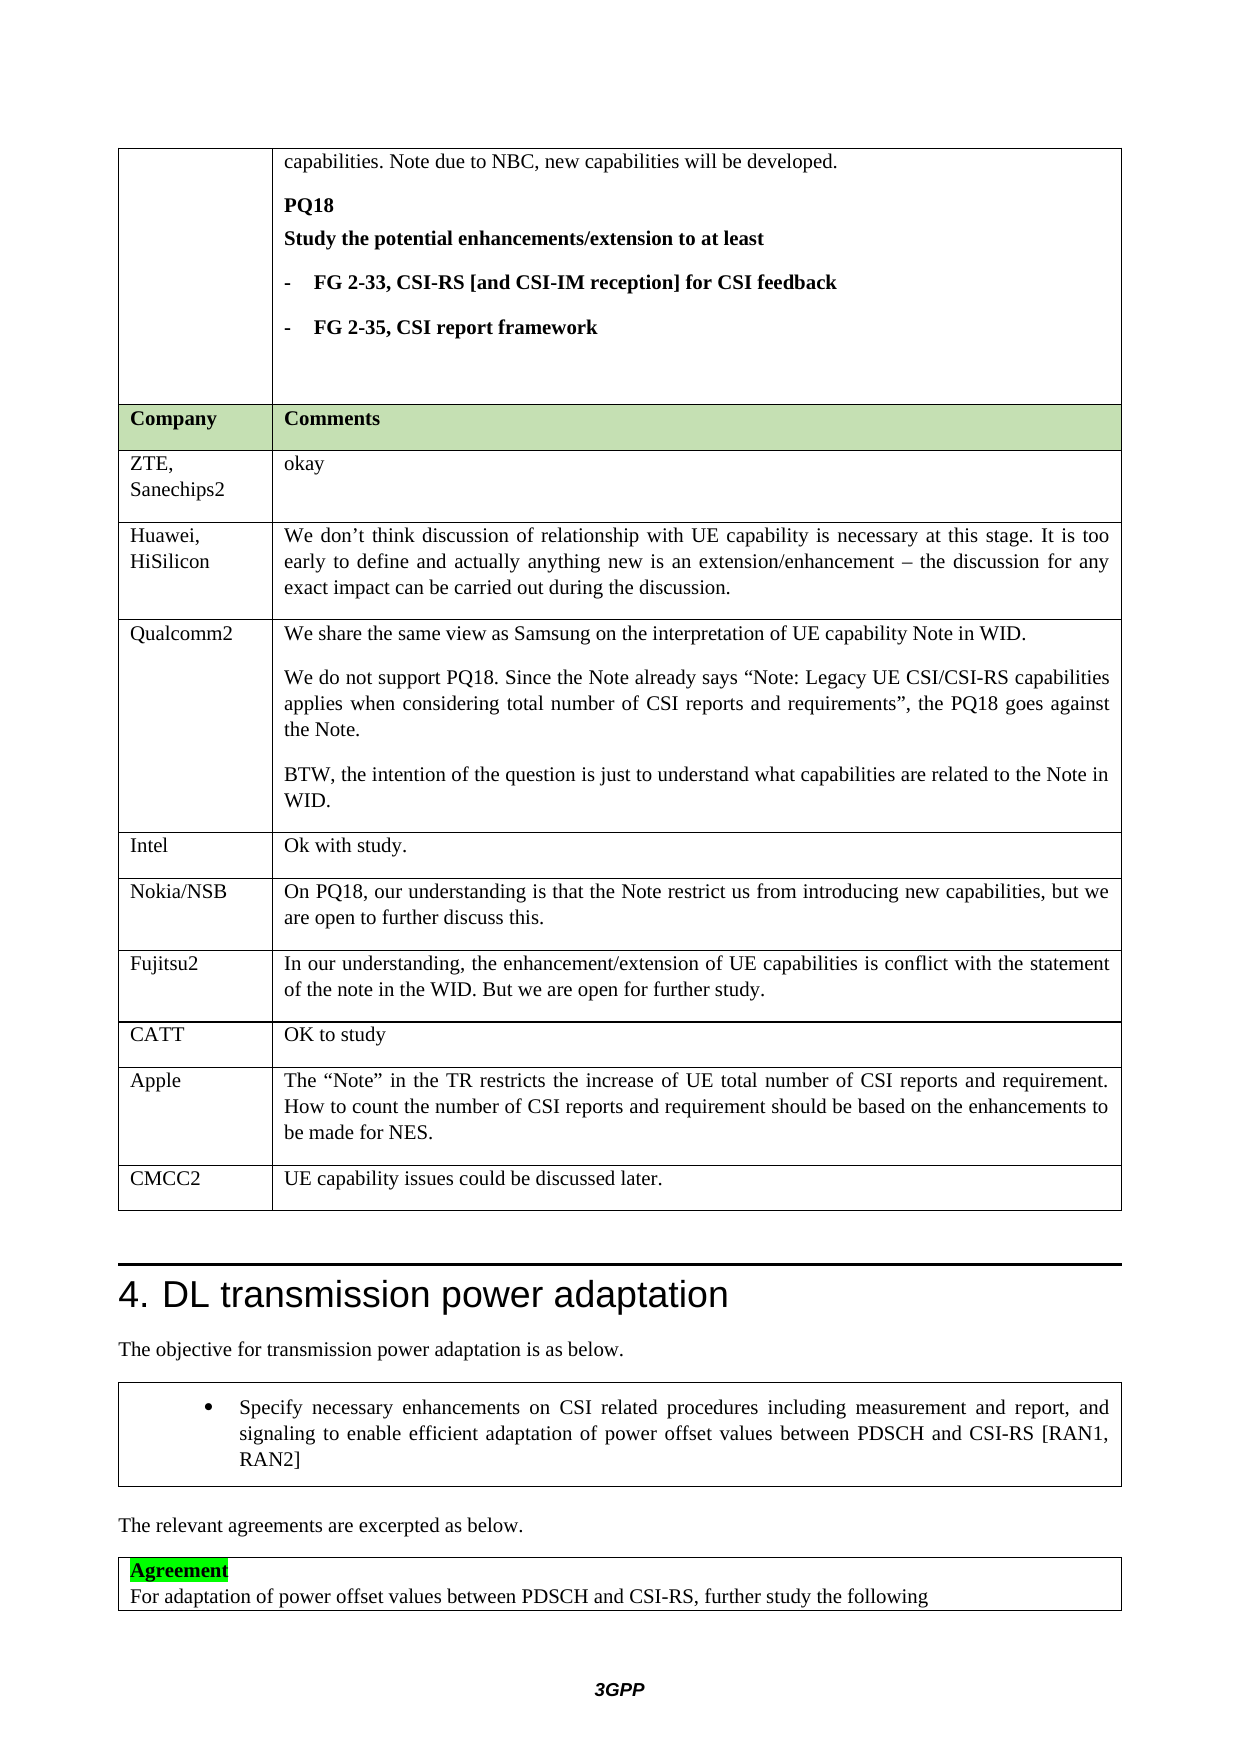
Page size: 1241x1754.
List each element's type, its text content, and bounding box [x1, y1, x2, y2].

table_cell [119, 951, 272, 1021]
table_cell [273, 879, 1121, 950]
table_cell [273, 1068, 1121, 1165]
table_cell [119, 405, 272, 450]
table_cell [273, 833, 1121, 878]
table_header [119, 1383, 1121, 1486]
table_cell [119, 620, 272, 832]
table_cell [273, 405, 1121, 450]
text The objective for transmission power adaptation is as below. [118, 1337, 1122, 1361]
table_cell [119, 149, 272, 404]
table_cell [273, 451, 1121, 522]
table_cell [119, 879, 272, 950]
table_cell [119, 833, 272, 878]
text The relevant agreements are excerpted as below. [118, 1513, 1122, 1537]
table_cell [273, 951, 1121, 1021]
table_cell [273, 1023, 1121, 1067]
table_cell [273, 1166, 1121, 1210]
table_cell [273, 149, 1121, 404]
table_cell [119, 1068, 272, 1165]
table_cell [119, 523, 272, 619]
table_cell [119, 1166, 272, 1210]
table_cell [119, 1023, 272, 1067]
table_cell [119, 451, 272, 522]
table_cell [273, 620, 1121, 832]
subtitle DL transmission power adaptation [118, 1266, 1122, 1315]
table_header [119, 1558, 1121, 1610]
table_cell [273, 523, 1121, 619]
